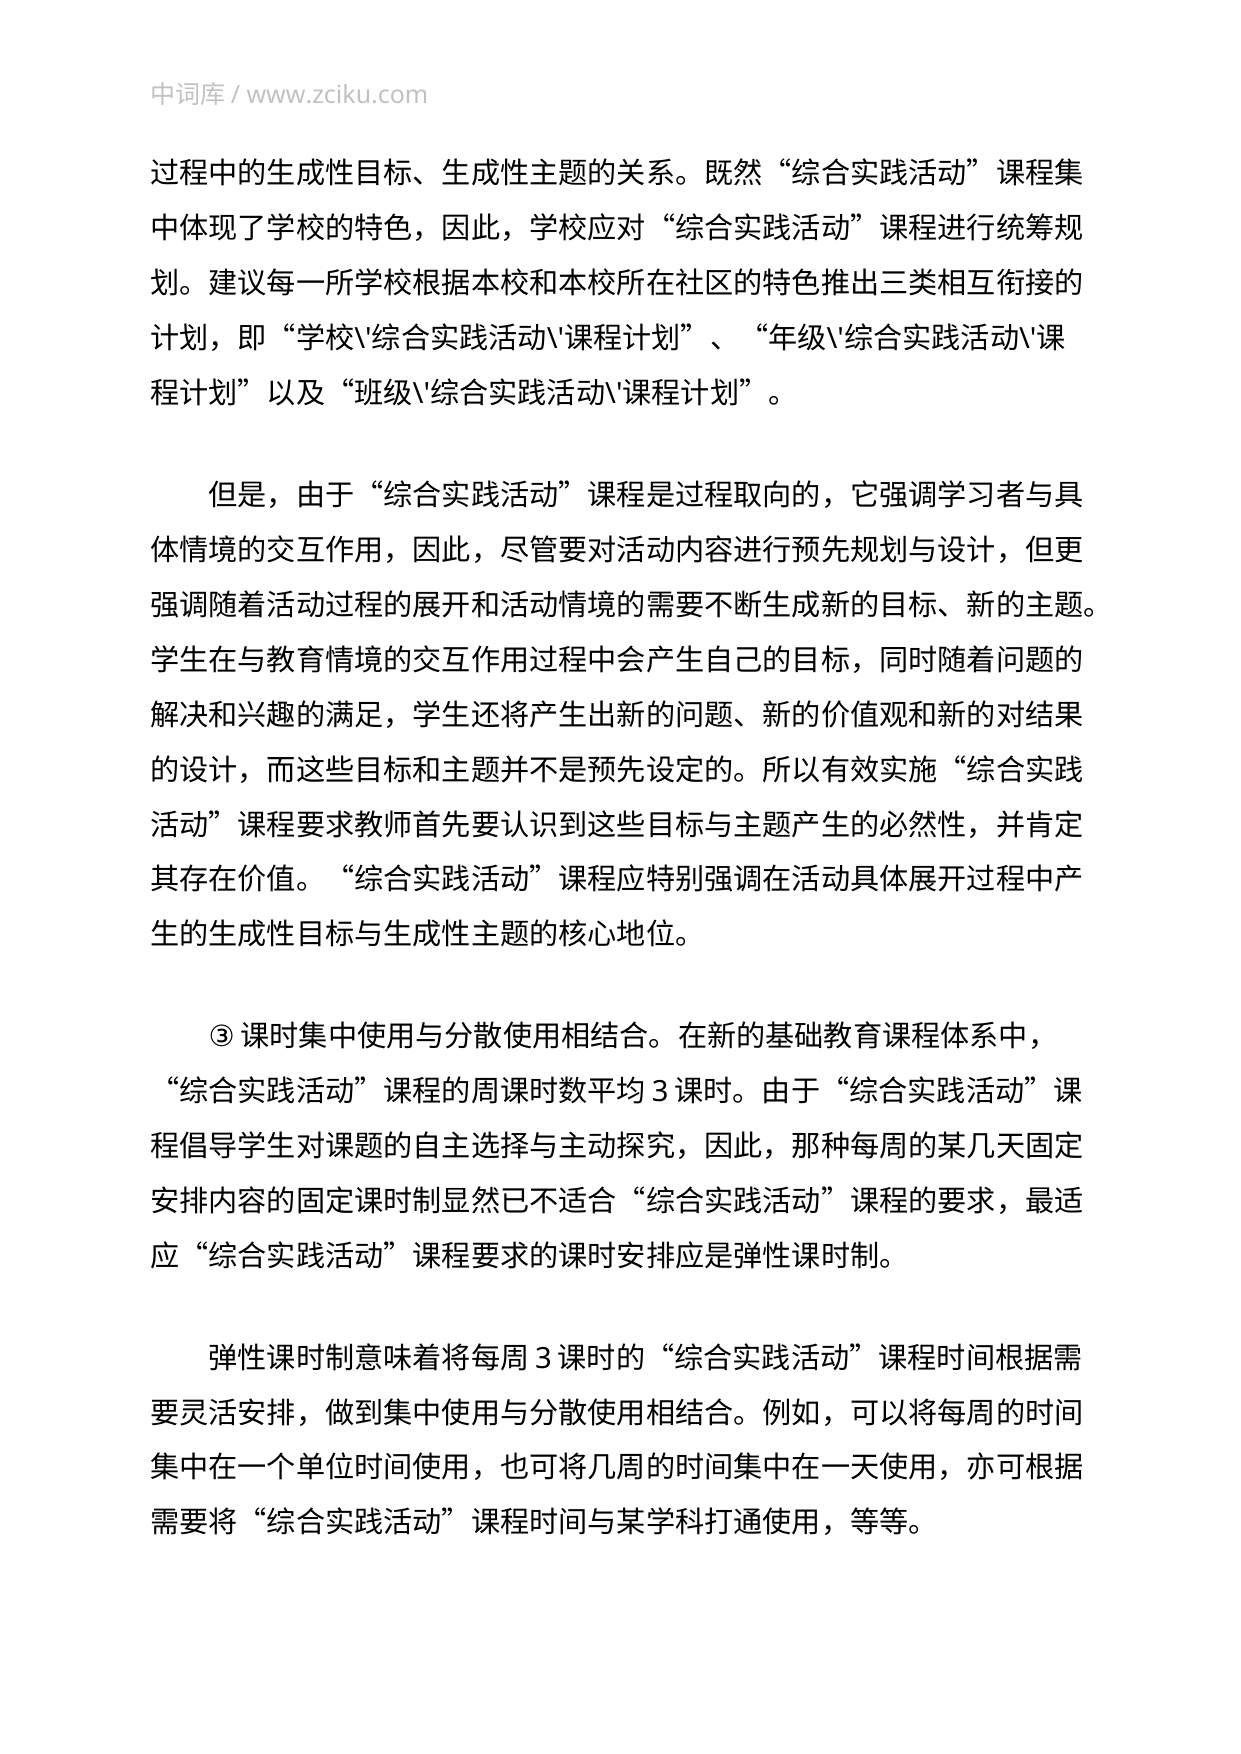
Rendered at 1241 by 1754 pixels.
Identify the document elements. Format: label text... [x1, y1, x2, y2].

text 但是，由于“综合实践活动”课程是过程取向的，它强调学习者与具体情境的交互作用，因此，尽管要对活动内容进行预先规划与设计，但更强调随着活动过程的展开和活动情境的需要不断生成新的目标、新的主题。学生在与教育情境的交互作用过程中会产生自己的目标，同时随着问题的解决和兴趣的满足，学生还将产生出新的问题、新的价值观和新的对结果的设计，而这些目标和主题并不是预先设定的。所以有效实施“综合实践活动”课程要求教师首先要认识到这些目标与主题产生的必然性，并肯定其存在价值。“综合实践活动”课程应特别强调在活动具体展开过程中产生的生成性目标与生成性主题的核心地位。 [150, 472, 1090, 953]
text ③课时集中使用与分散使用相结合。在新的基础教育课程体系中，“综合实践活动”课程的周课时数平均3课时。由于“综合实践活动”课程倡导学生对课题的自主选择与主动探究，因此，那种每周的某几天固定安排内容的固定课时制显然已不适合“综合实践活动”课程的要求，最适应“综合实践活动”课程要求的课时安排应是弹性课时制。 [150, 1013, 1090, 1275]
text 弹性课时制意味着将每周3课时的“综合实践活动”课程时间根据需要灵活安排，做到集中使用与分散使用相结合。例如，可以将每周的时间集中在一个单位时间使用，也可将几周的时间集中在一天使用，亦可根据需要将“综合实践活动”课程时间与某学科打通使用，等等。 [150, 1334, 1090, 1541]
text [150, 150, 1090, 412]
